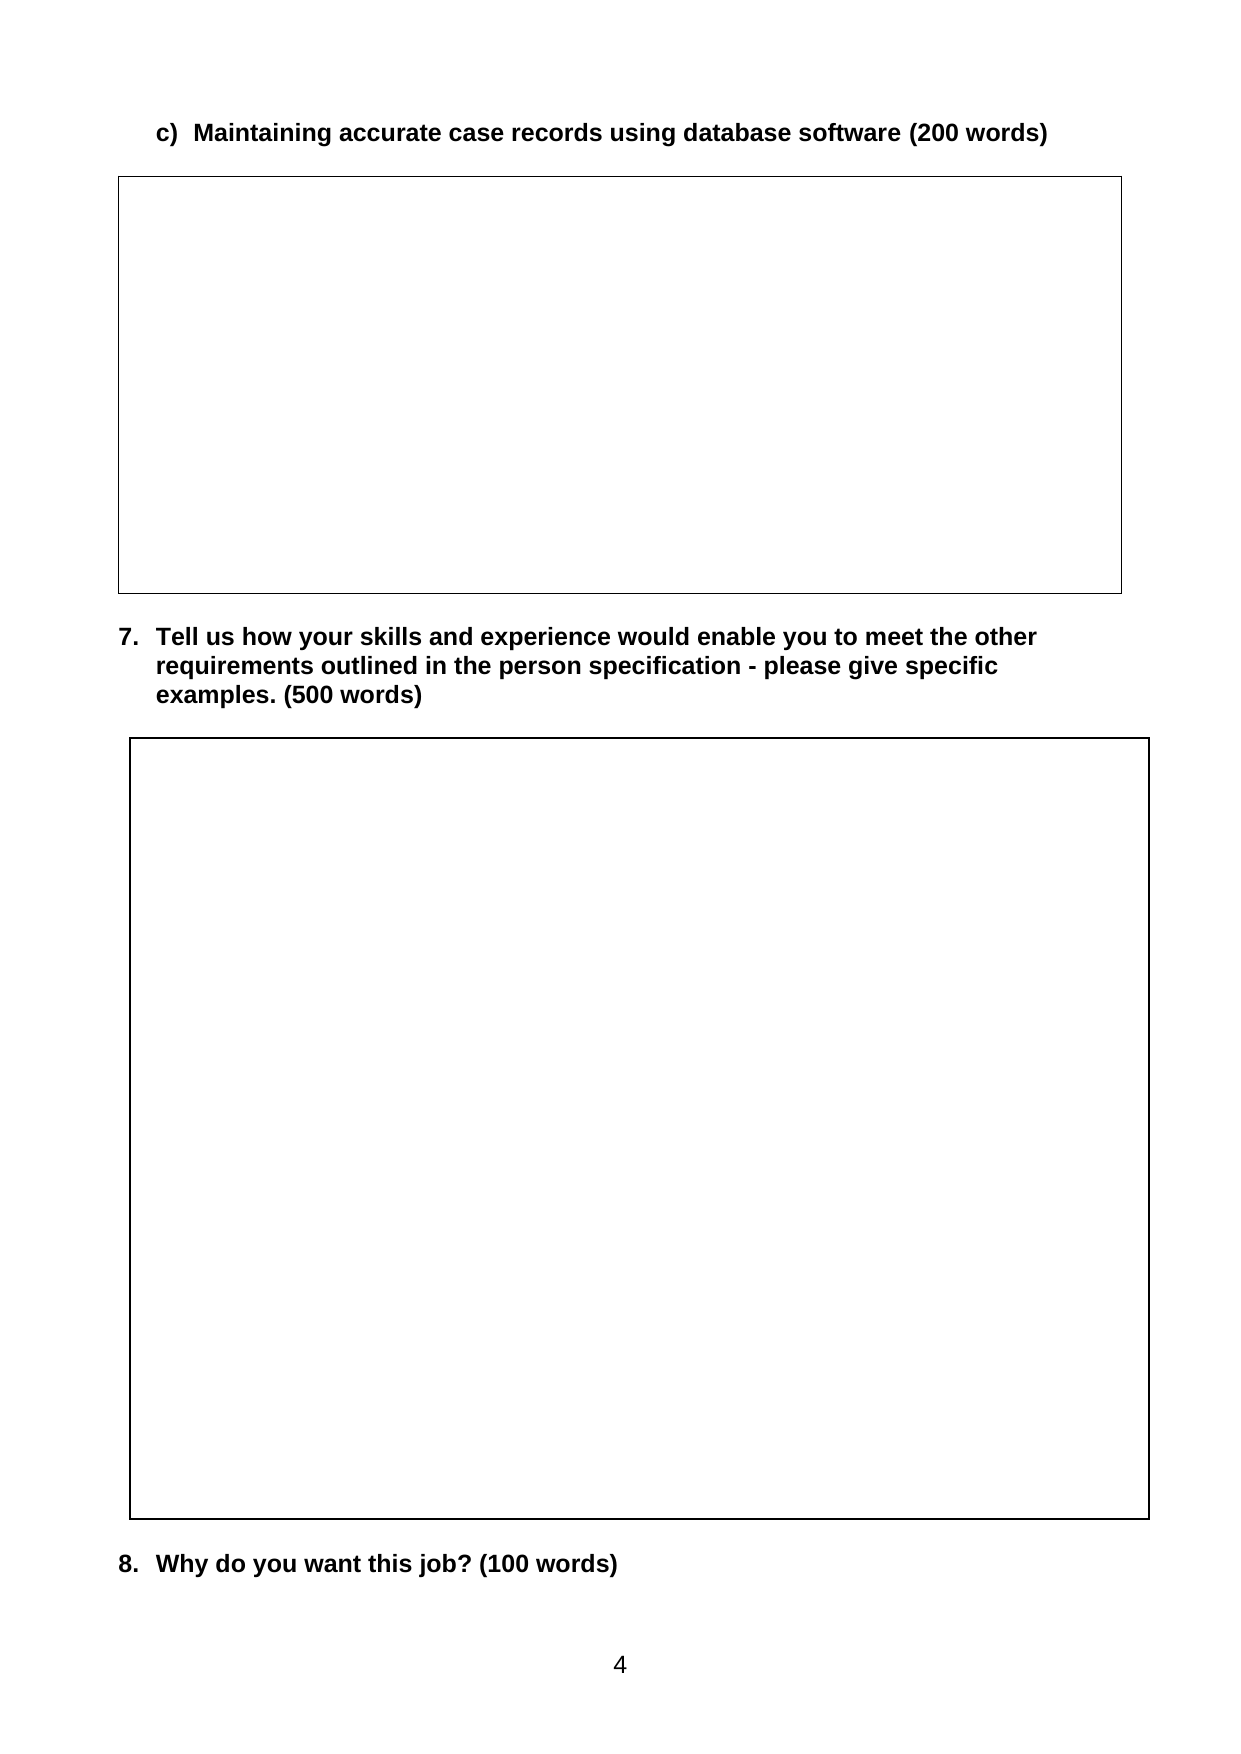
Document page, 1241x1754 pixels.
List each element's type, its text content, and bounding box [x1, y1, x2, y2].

table_header [119, 177, 1121, 592]
list Why do you want this job? (100 words) [118, 1549, 1122, 1578]
list Tell us how your skills and experience would enable you to meet the other requirements outlined in the person specification - please give specific examples. (500 words) [118, 622, 1122, 708]
list Maintaining accurate case records using database software (200 words) [156, 118, 1122, 147]
table_header [131, 739, 1148, 1518]
